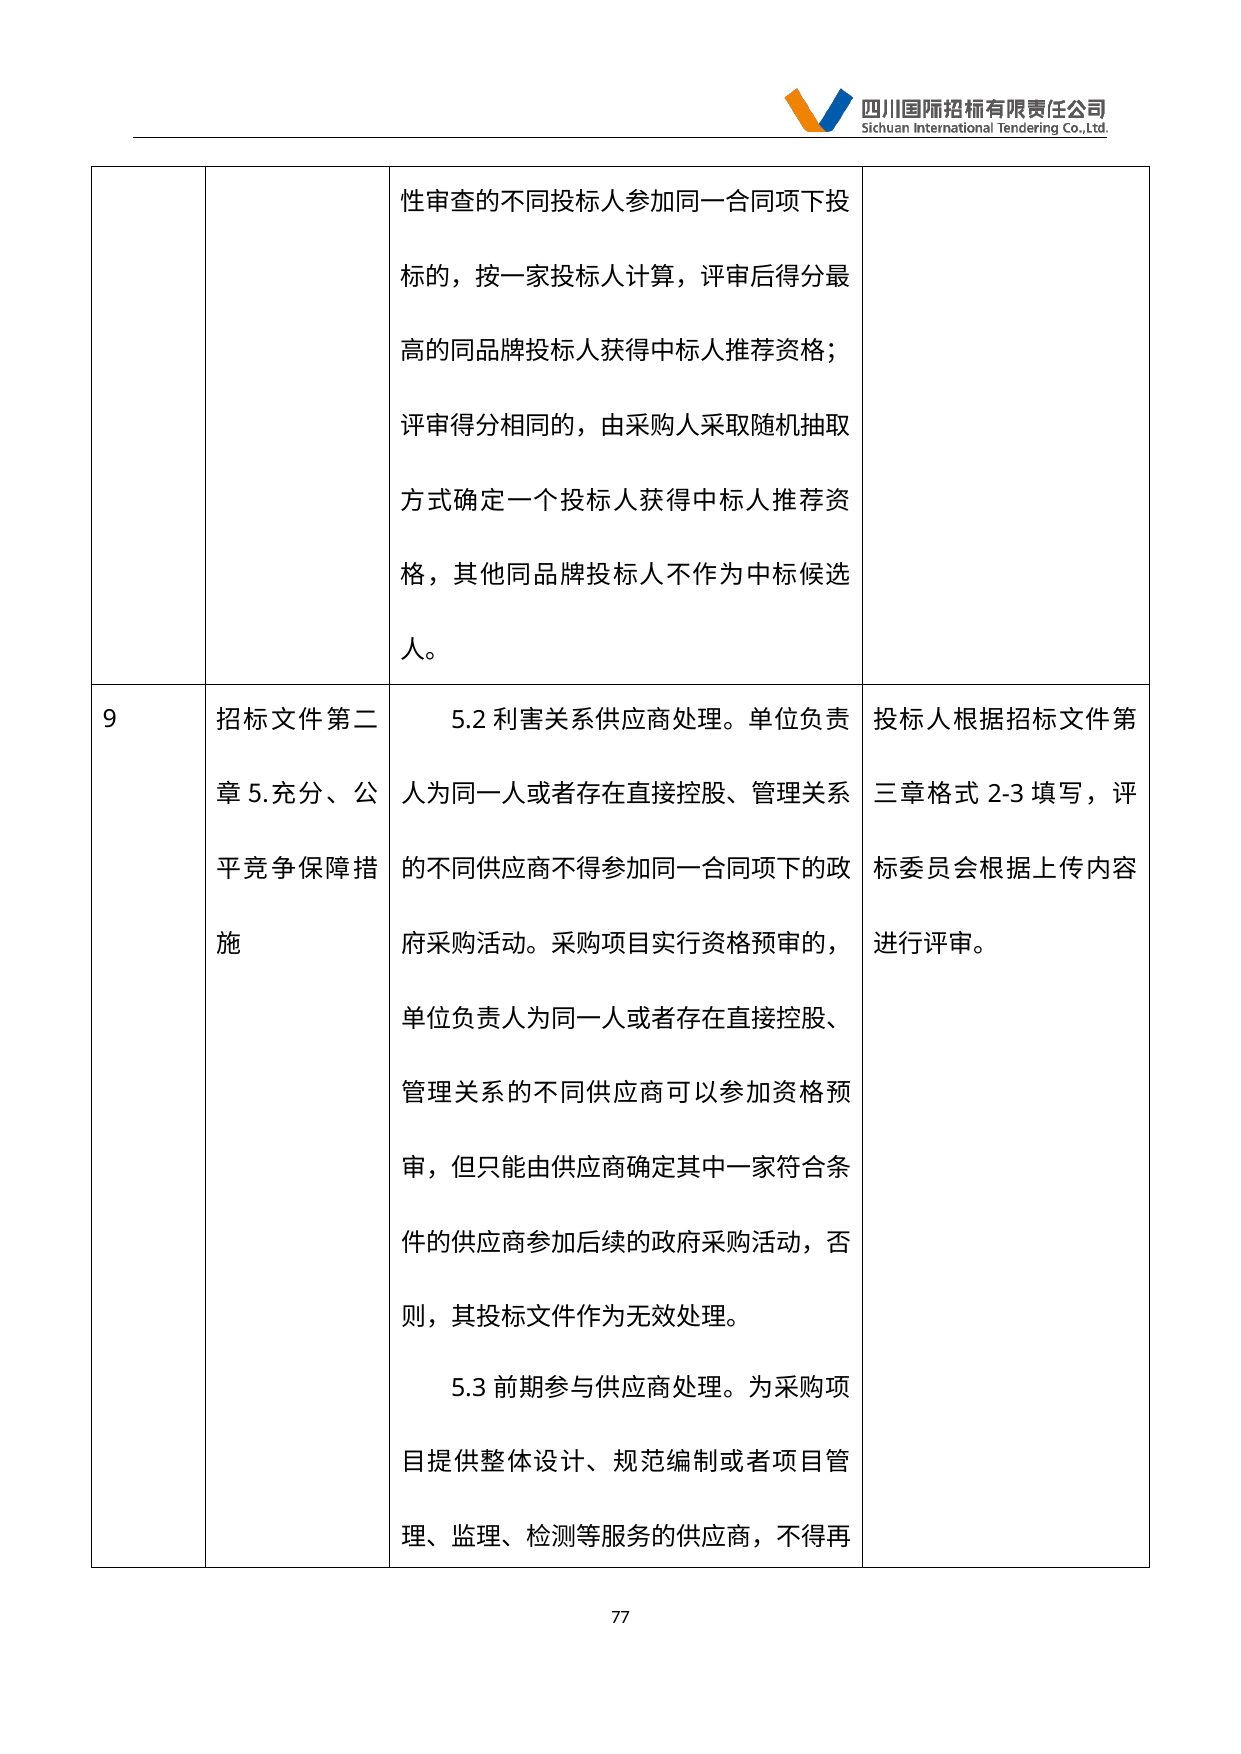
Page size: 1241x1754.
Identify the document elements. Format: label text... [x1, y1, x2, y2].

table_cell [390, 685, 862, 1567]
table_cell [863, 685, 1149, 1567]
picture [784, 88, 1108, 135]
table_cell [206, 167, 389, 684]
table_cell 9 [92, 685, 205, 1567]
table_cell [863, 167, 1149, 684]
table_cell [390, 167, 862, 684]
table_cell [206, 685, 389, 1567]
table_cell 8 [92, 167, 205, 684]
